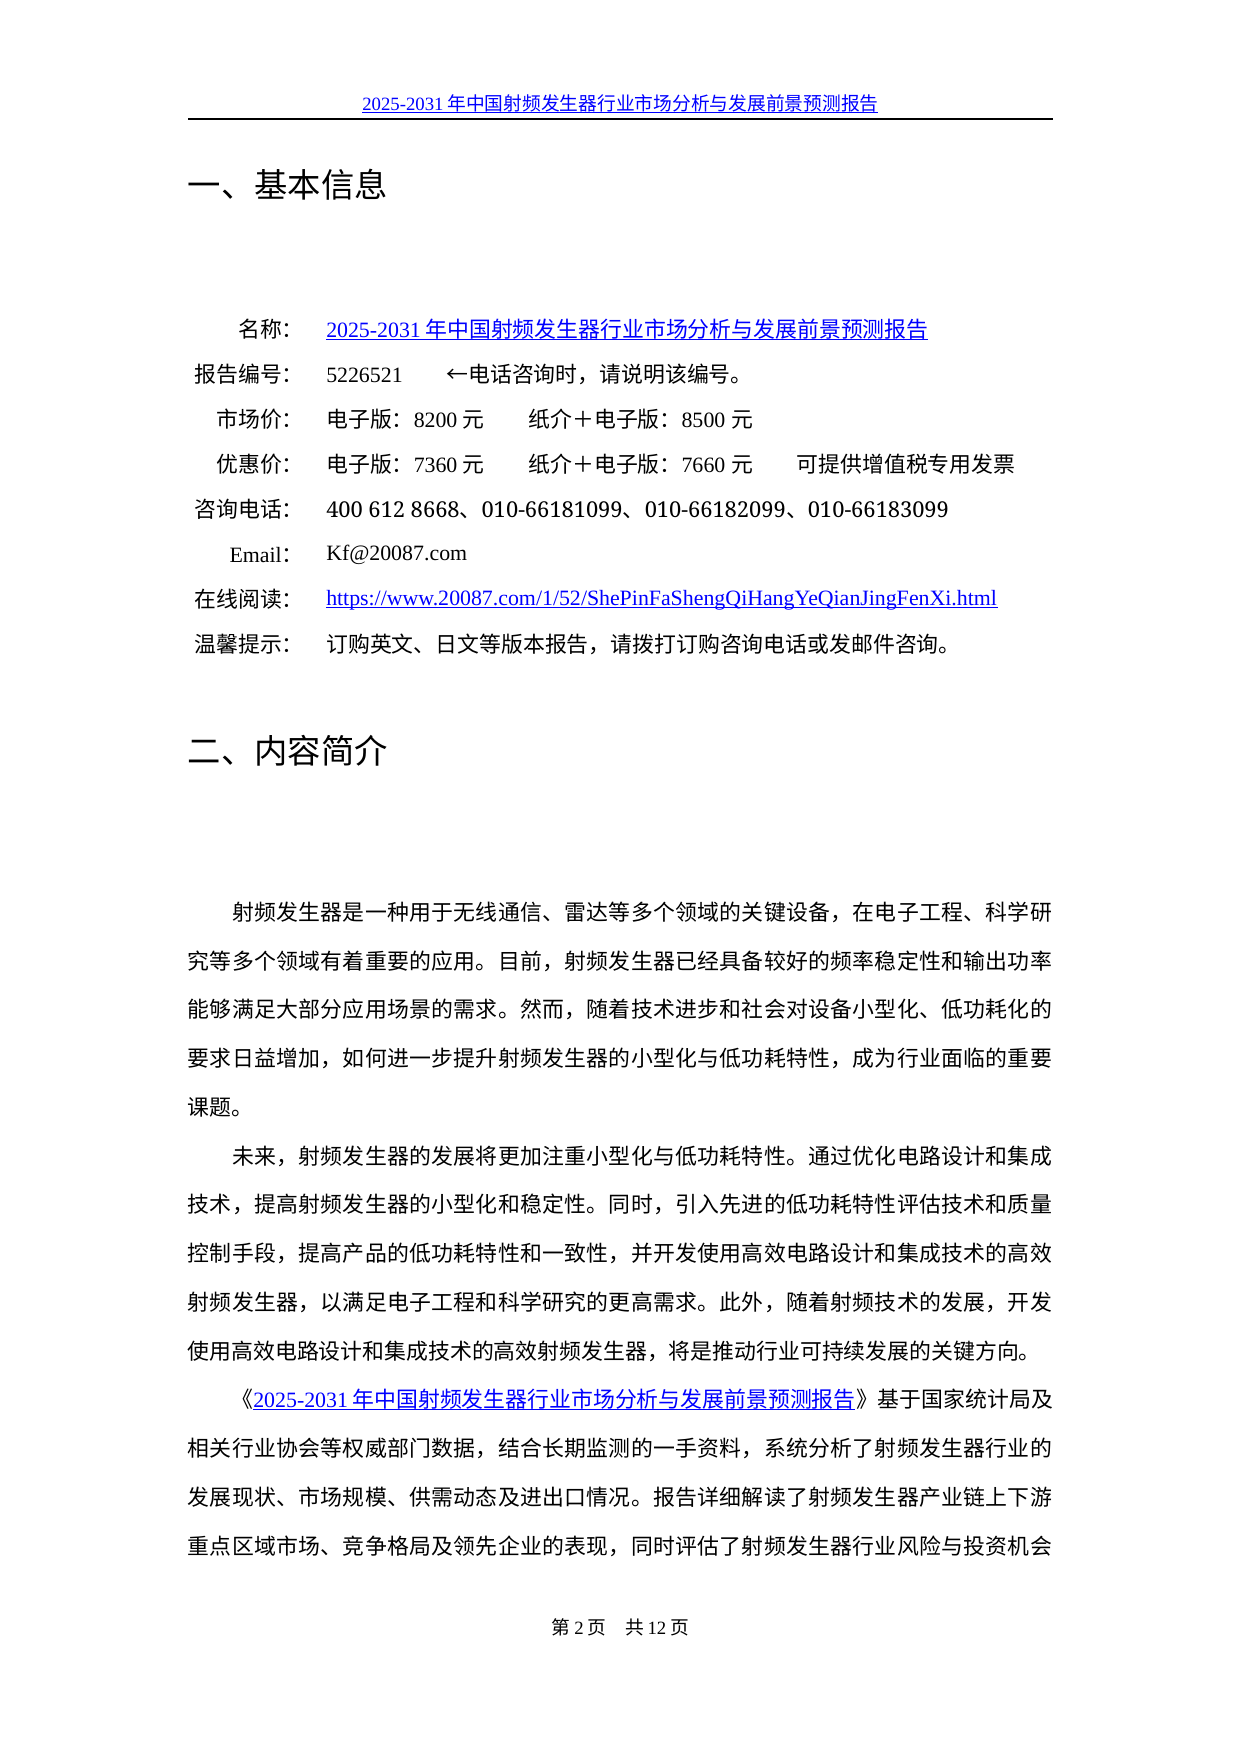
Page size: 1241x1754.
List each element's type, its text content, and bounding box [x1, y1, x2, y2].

table_cell 咨询电话： [167, 492, 315, 537]
table_header 名称： [167, 312, 315, 357]
table_cell 5226521 ←电话咨询时，请说明该编号。 [315, 357, 1073, 402]
table_cell 优惠价： [167, 447, 315, 492]
title 一、基本信息 [187, 150, 1053, 215]
table_cell Email： [167, 537, 315, 582]
table_cell 温馨提示： [167, 627, 315, 672]
title 二、内容简介 [187, 717, 1053, 782]
table_cell [315, 582, 1073, 627]
table_cell 报告编号： [167, 357, 315, 402]
table_cell 订购英文、日文等版本报告，请拨打订购咨询电话或发邮件咨询。 [315, 627, 1073, 672]
table_cell 电子版：8200 元 纸介＋电子版：8500 元 [315, 402, 1073, 447]
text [187, 894, 1053, 1561]
table_cell Kf@20087.com [315, 537, 1073, 582]
table_cell 市场价： [167, 402, 315, 447]
table_cell 400 612 8668、010-66181099、010-66182099、010-66183099 [315, 492, 1073, 537]
table_header 2025-2031年中国射频发生器行业市场分析与发展前景预测报告 [315, 312, 1073, 357]
table_cell 在线阅读： [167, 582, 315, 627]
table_cell 电子版：7360 元 纸介＋电子版：7660 元 可提供增值税专用发票 [315, 447, 1073, 492]
